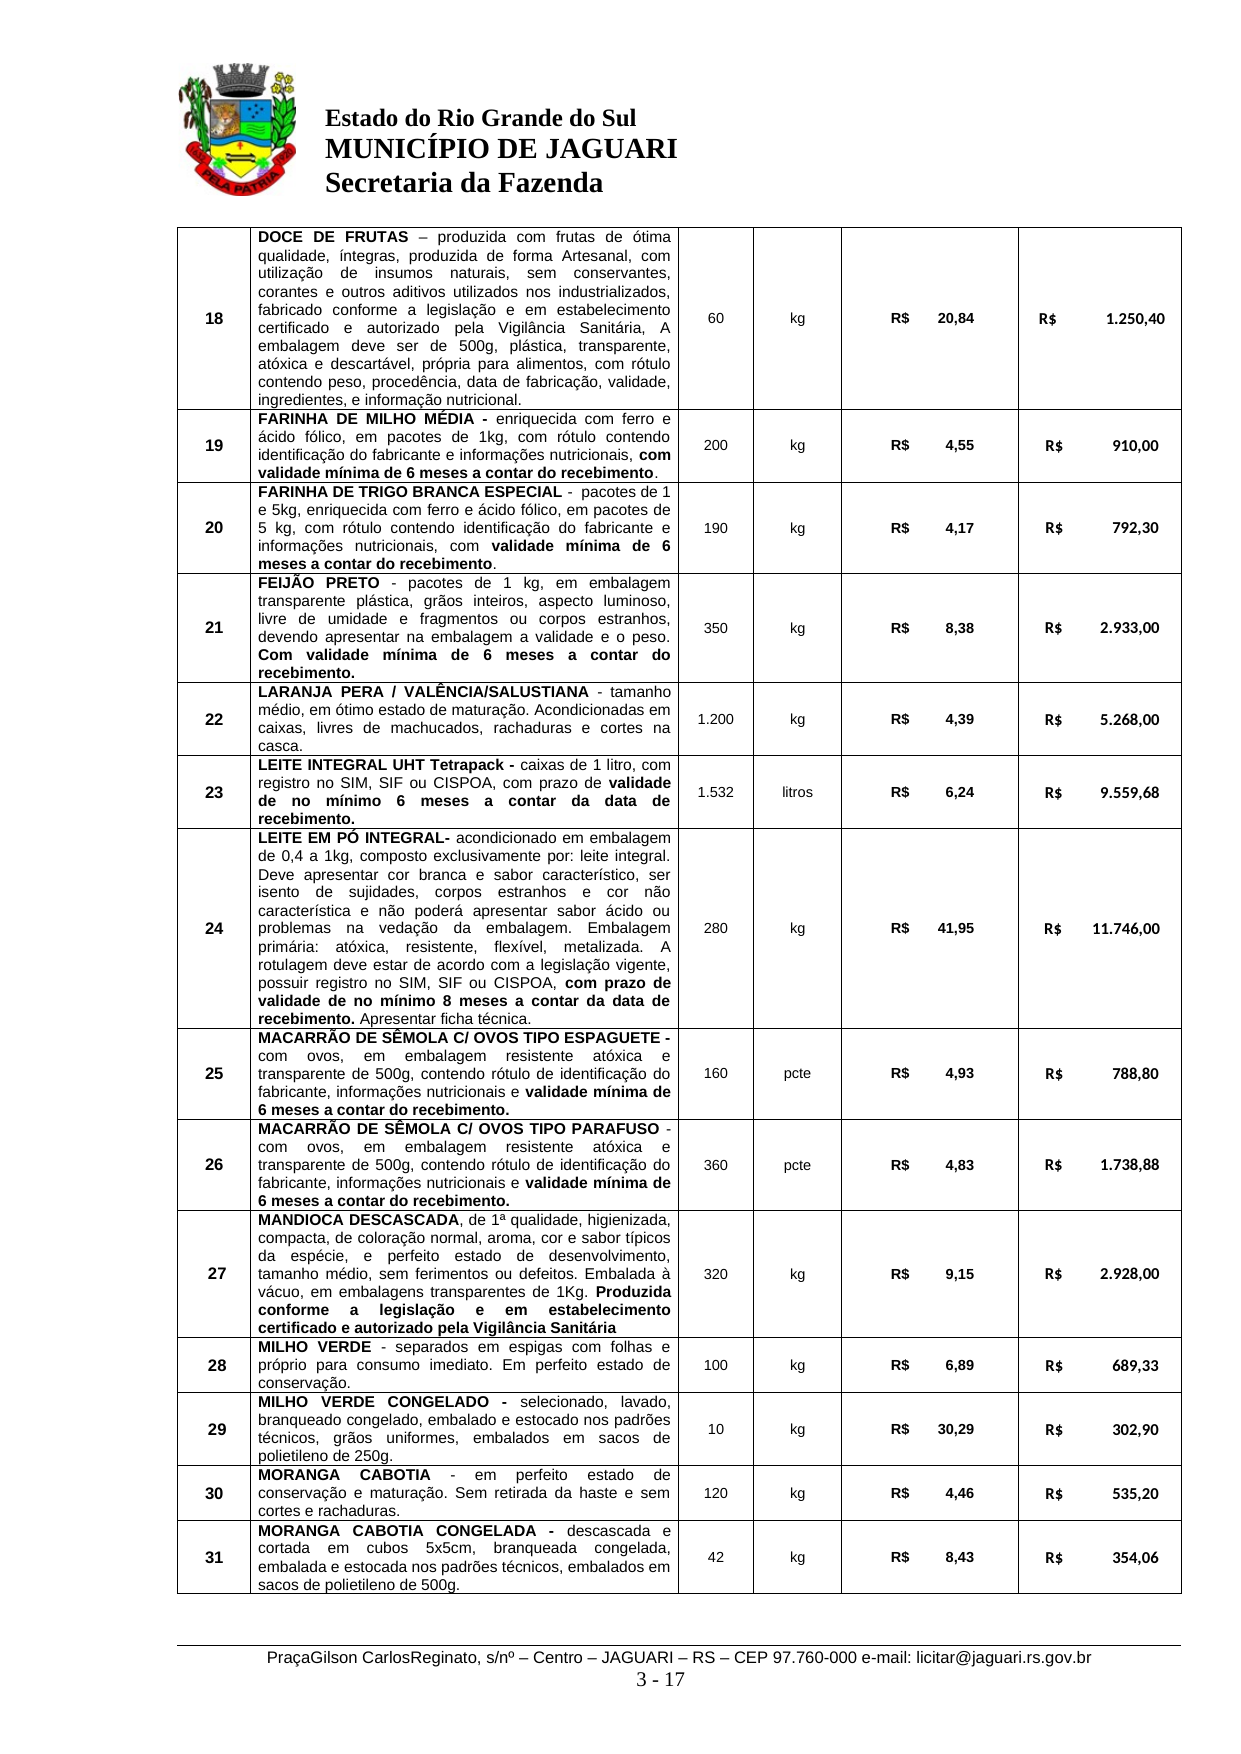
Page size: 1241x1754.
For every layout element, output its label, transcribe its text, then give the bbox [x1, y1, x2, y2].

table_cell LEITE INTEGRAL UHT Tetrapack - caixas de 1 litro, com registro no SIM, SIF ou CISPOA, com prazo de validade de no mínimo 6 meses a contar da data de recebimento. [251, 756, 678, 828]
table_cell 24 [178, 829, 250, 1027]
table_cell R$ 689,33 [1019, 1338, 1181, 1392]
table_cell kg [754, 1338, 841, 1392]
table_cell R$ 4,39 [842, 683, 1018, 755]
table_cell 21 [178, 574, 250, 682]
table_cell FARINHA DE MILHO MÉDIA - enriquecida com ferro e ácido fólico, em pacotes de 1kg, com rótulo contendo identificação do fabricante e informações nutricionais, com validade mínima de 6 meses a contar do recebimento. [251, 410, 678, 482]
table_cell 280 [679, 829, 753, 1027]
table_cell 28 [178, 1338, 250, 1392]
table_cell LARANJA PERA / VALÊNCIA/SALUSTIANA - tamanho médio, em ótimo estado de maturação. Acondicionadas em caixas, livres de machucados, rachaduras e cortes na casca. [251, 683, 678, 755]
table_cell pcte [754, 1029, 841, 1118]
table_cell 26 [178, 1120, 250, 1210]
table_cell 29 [178, 1393, 250, 1465]
table_cell 320 [679, 1211, 753, 1337]
table_cell MILHO VERDE - separados em espigas com folhas e próprio para consumo imediato. Em perfeito estado de conservação. [251, 1338, 678, 1392]
table_cell R$ 30,29 [842, 1393, 1018, 1465]
table_cell R$ 2.933,00 [1019, 574, 1181, 682]
picture [178, 63, 296, 196]
table_cell 18 [178, 228, 250, 408]
table_cell R$ 4,17 [842, 483, 1018, 573]
table_cell R$ 8,38 [842, 574, 1018, 682]
table_cell R$ 354,06 [1019, 1521, 1181, 1593]
table_cell R$ 6,24 [842, 756, 1018, 828]
table_cell R$ 11.746,00 [1019, 829, 1181, 1027]
table_cell R$ 1.250,40 [1019, 228, 1181, 408]
table_cell R$ 9,15 [842, 1211, 1018, 1337]
table_cell 1.532 [679, 756, 753, 828]
table_cell MACARRÃO DE SÊMOLA C/ OVOS TIPO PARAFUSO - com ovos, em embalagem resistente atóxica e transparente de 500g, contendo rótulo de identificação do fabricante, informações nutricionais e validade mínima de 6 meses a contar do recebimento. [251, 1120, 678, 1210]
table_cell kg [754, 228, 841, 408]
table_cell MORANGA CABOTIA CONGELADA - descascada e cortada em cubos 5x5cm, branqueada congelada, embalada e estocada nos padrões técnicos, embalados em sacos de polietileno de 500g. [251, 1521, 678, 1593]
table_cell 25 [178, 1029, 250, 1118]
table_cell 10 [679, 1393, 753, 1465]
table_cell kg [754, 829, 841, 1027]
table_cell kg [754, 574, 841, 682]
table_cell 160 [679, 1029, 753, 1118]
table_cell R$ 9.559,68 [1019, 756, 1181, 828]
table_cell R$ 910,00 [1019, 410, 1181, 482]
table_cell kg [754, 1466, 841, 1520]
table_cell 350 [679, 574, 753, 682]
table_cell 23 [178, 756, 250, 828]
table_cell DOCE DE FRUTAS – produzida com frutas de ótima qualidade, íntegras, produzida de forma Artesanal, com utilização de insumos naturais, sem conservantes, corantes e outros aditivos utilizados nos industrializados, fabricado conforme a legislação e em estabelecimento certificado e autorizado pela Vigilância Sanitária, A embalagem deve ser de 500g, plástica, transparente, atóxica e descartável, própria para alimentos, com rótulo contendo peso, procedência, data de fabricação, validade, ingredientes, e informação nutricional. [251, 228, 678, 408]
table_cell R$ 4,93 [842, 1029, 1018, 1118]
table_cell FARINHA DE TRIGO BRANCA ESPECIAL - pacotes de 1 e 5kg, enriquecida com ferro e ácido fólico, em pacotes de 5 kg, com rótulo contendo identificação do fabricante e informações nutricionais, com validade mínima de 6 meses a contar do recebimento. [251, 483, 678, 573]
table_cell 42 [679, 1521, 753, 1593]
table_cell 200 [679, 410, 753, 482]
table_cell R$ 4,83 [842, 1120, 1018, 1210]
table_cell R$ 8,43 [842, 1521, 1018, 1593]
table_cell FEIJÃO PRETO - pacotes de 1 kg, em embalagem transparente plástica, grãos inteiros, aspecto luminoso, livre de umidade e fragmentos ou corpos estranhos, devendo apresentar na embalagem a validade e o peso. Com validade mínima de 6 meses a contar do recebimento. [251, 574, 678, 682]
table_cell R$ 2.928,00 [1019, 1211, 1181, 1337]
table_cell 20 [178, 483, 250, 573]
table_cell 27 [178, 1211, 250, 1337]
table_cell MILHO VERDE CONGELADO - selecionado, lavado, branqueado congelado, embalado e estocado nos padrões técnicos, grãos uniformes, embalados em sacos de polietileno de 250g. [251, 1393, 678, 1465]
table_cell MANDIOCA DESCASCADA, de 1ª qualidade, higienizada, compacta, de coloração normal, aroma, cor e sabor típicos da espécie, e perfeito estado de desenvolvimento, tamanho médio, sem ferimentos ou defeitos. Embalada à vácuo, em embalagens transparentes de 1Kg. Produzida conforme a legislação e em estabelecimento certificado e autorizado pela Vigilância Sanitária [251, 1211, 678, 1337]
table_cell pcte [754, 1120, 841, 1210]
table_cell R$ 4,46 [842, 1466, 1018, 1520]
table_cell 60 [679, 228, 753, 408]
table_cell MACARRÃO DE SÊMOLA C/ OVOS TIPO ESPAGUETE - com ovos, em embalagem resistente atóxica e transparente de 500g, contendo rótulo de identificação do fabricante, informações nutricionais e validade mínima de 6 meses a contar do recebimento. [251, 1029, 678, 1118]
table_cell 31 [178, 1521, 250, 1593]
table_cell R$ 20,84 [842, 228, 1018, 408]
table_cell LEITE EM PÓ INTEGRAL- acondicionado em embalagem de 0,4 a 1kg, composto exclusivamente por: leite integral. Deve apresentar cor branca e sabor característico, ser isento de sujidades, corpos estranhos e cor não característica e não poderá apresentar sabor ácido ou problemas na vedação da embalagem. Embalagem primária: atóxica, resistente, flexível, metalizada. A rotulagem deve estar de acordo com a legislação vigente, possuir registro no SIM, SIF ou CISPOA, com prazo de validade de no mínimo 8 meses a contar da data de recebimento. Apresentar ficha técnica. [251, 829, 678, 1027]
table_cell 1.200 [679, 683, 753, 755]
table_cell 30 [178, 1466, 250, 1520]
table_cell kg [754, 1521, 841, 1593]
table_cell litros [754, 756, 841, 828]
table_cell kg [754, 410, 841, 482]
table_cell 360 [679, 1120, 753, 1210]
table_cell 120 [679, 1466, 753, 1520]
table_cell R$ 302,90 [1019, 1393, 1181, 1465]
table_cell R$ 6,89 [842, 1338, 1018, 1392]
table_cell R$ 788,80 [1019, 1029, 1181, 1118]
table_cell 190 [679, 483, 753, 573]
table_cell 22 [178, 683, 250, 755]
table_cell R$ 792,30 [1019, 483, 1181, 573]
table_cell kg [754, 683, 841, 755]
table_cell R$ 535,20 [1019, 1466, 1181, 1520]
table_cell R$ 41,95 [842, 829, 1018, 1027]
table_cell kg [754, 1393, 841, 1465]
table_cell 19 [178, 410, 250, 482]
table_cell R$ 5.268,00 [1019, 683, 1181, 755]
table_cell 100 [679, 1338, 753, 1392]
table_cell MORANGA CABOTIA - em perfeito estado de conservação e maturação. Sem retirada da haste e sem cortes e rachaduras. [251, 1466, 678, 1520]
table_cell kg [754, 483, 841, 573]
table_cell R$ 4,55 [842, 410, 1018, 482]
table_cell kg [754, 1211, 841, 1337]
table_cell R$ 1.738,88 [1019, 1120, 1181, 1210]
